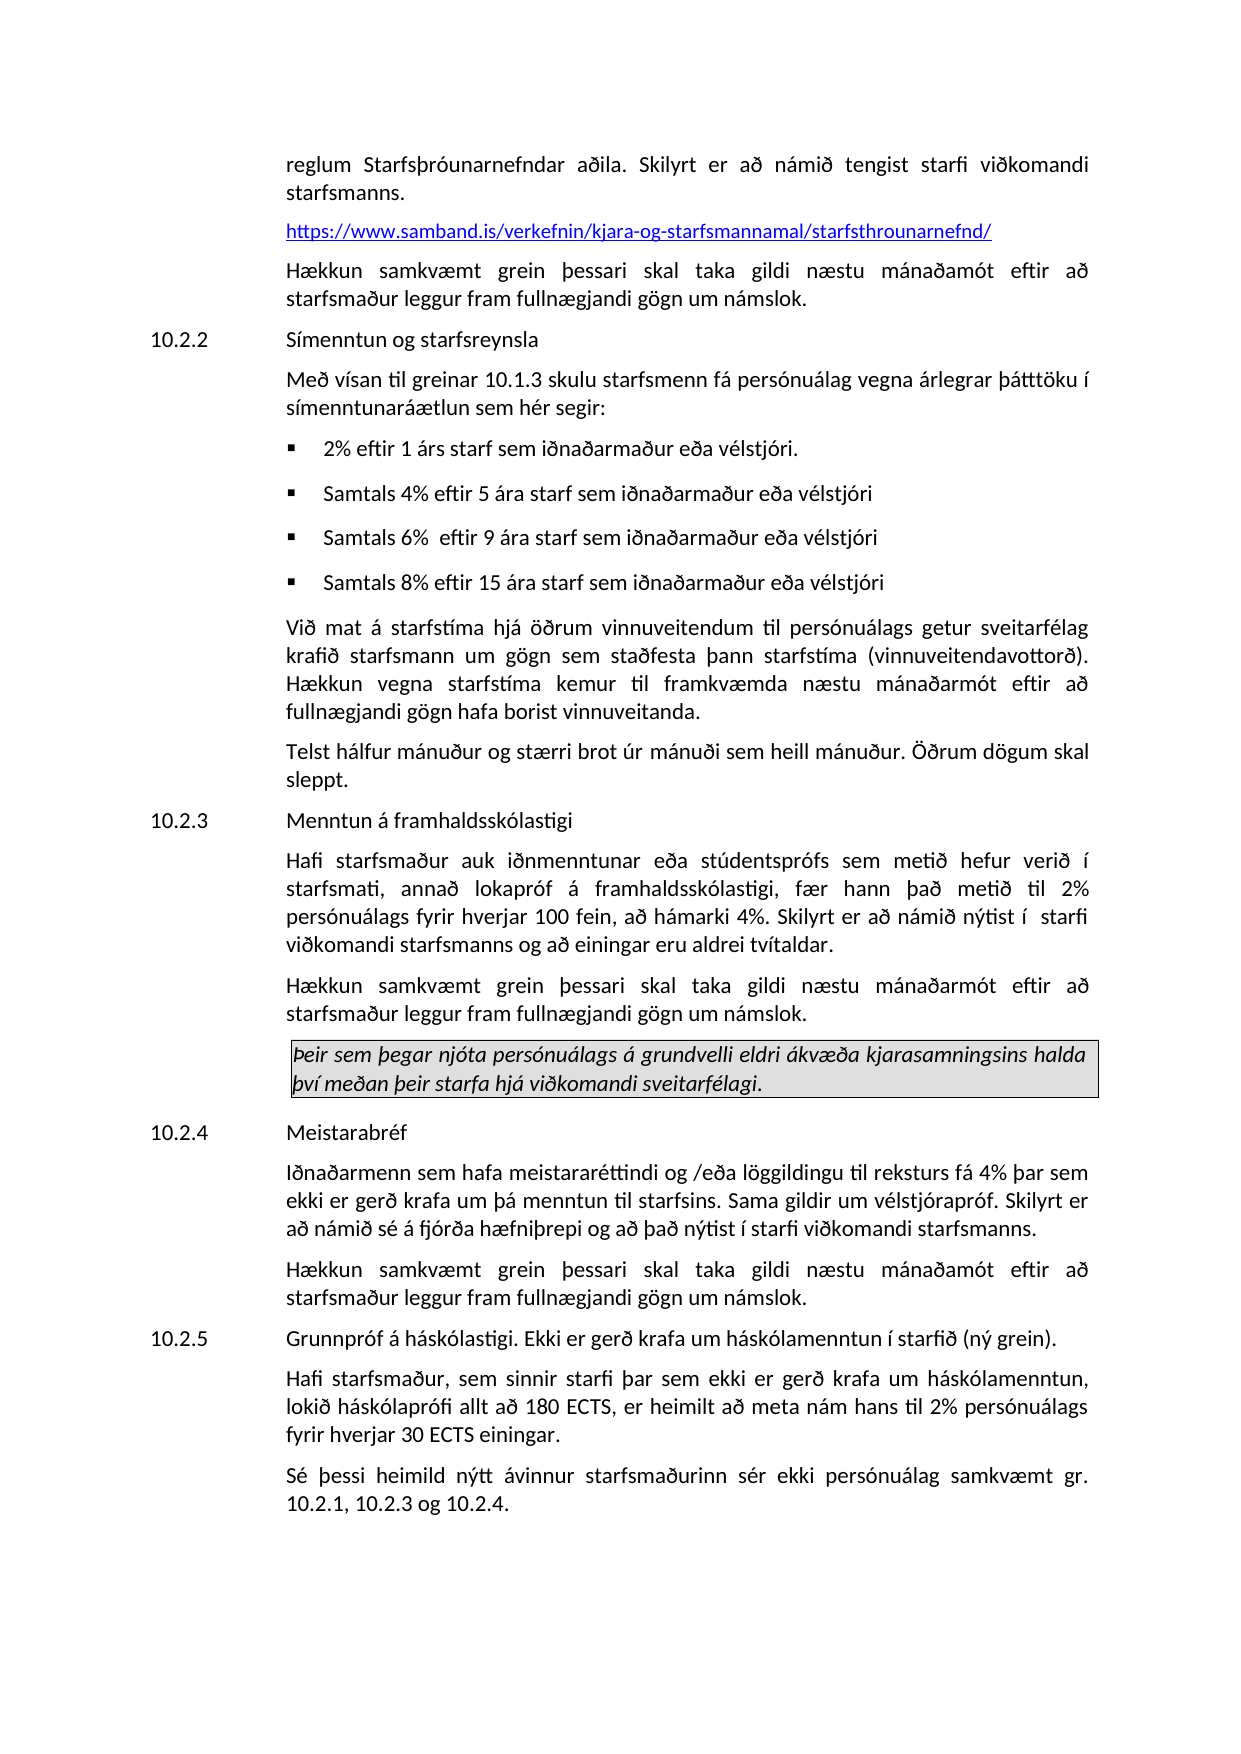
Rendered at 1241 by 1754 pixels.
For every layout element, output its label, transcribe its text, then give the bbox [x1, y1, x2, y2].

text Hækkun samkvæmt grein þessari skal taka gildi næstu mánaðamót eftir að starfsmaður leggur fram fullnægjandi gögn um námslok. [286, 256, 1090, 312]
text Við mat á starfstíma hjá öðrum vinnuveitendum til persónuálags getur sveitarfélag krafið starfsmann um gögn sem staðfesta þann starfstíma (vinnuveitendavottorð). Hækkun vegna starfstíma kemur til framkvæmda næstu mánaðarmót eftir að fullnægjandi gögn hafa borist vinnuveitanda. [286, 613, 1090, 725]
text 10.2.5 Grunnpróf á háskólastigi. Ekki er gerð krafa um háskólamenntun í starfið (ný grein). [150, 1324, 1090, 1352]
text Hafi starfsmaður, sem sinnir starfi þar sem ekki er gerð krafa um háskólamenntun, lokið háskólaprófi allt að 180 ECTS, er heimilt að meta nám hans til 2% persónuálags fyrir hverjar 30 ECTS einingar. [286, 1364, 1090, 1448]
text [286, 150, 1090, 206]
text Með vísan til greinar 10.1.3 skulu starfsmenn fá persónuálag vegna árlegrar þátttöku í símenntunaráætlun sem hér segir: [286, 366, 1090, 422]
text https://www.samband.is/verkefnin/kjara-og-starfsmannamal/starfsthrounarnefnd/ [286, 218, 1090, 244]
text Hafi starfsmaður auk iðnmenntunar eða stúdentsprófs sem metið hefur verið í starfsmati, annað lokapróf á framhaldsskólastigi, fær hann það metið til 2% persónuálags fyrir hverjar 100 fein, að hámarki 4%. Skilyrt er að námið nýtist í starfi viðkomandi starfsmanns og að einingar eru aldrei tvítaldar. [286, 846, 1090, 958]
list Samtals 8% eftir 15 ára starf sem iðnaðarmaður eða vélstjóri [286, 568, 1090, 596]
text 10.2.2 Símenntun og starfsreynsla [150, 325, 1090, 353]
text 10.2.3 Menntun á framhaldsskólastigi [150, 806, 1090, 834]
text Sé þessi heimild nýtt ávinnur starfsmaðurinn sér ekki persónuálag samkvæmt gr. 10.2.1, 10.2.3 og 10.2.4. [286, 1461, 1090, 1517]
list Samtals 6% eftir 9 ára starf sem iðnaðarmaður eða vélstjóri [286, 523, 1090, 551]
text Iðnaðarmenn sem hafa meistararéttindi og /eða löggildingu til reksturs fá 4% þar sem ekki er gerð krafa um þá menntun til starfsins. Sama gildir um vélstjórapróf. Skilyrt er að námið sé á fjórða hæfniþrepi og að það nýtist í starfi viðkomandi starfsmanns. [286, 1158, 1090, 1243]
text 10.2.4 Meistarabréf [150, 1118, 1090, 1146]
text Telst hálfur mánuður og stærri brot úr mánuði sem heill mánuður. Öðrum dögum skal sleppt. [286, 737, 1090, 793]
list Samtals 4% eftir 5 ára starf sem iðnaðarmaður eða vélstjóri [286, 479, 1090, 507]
list Þeir sem þegar njóta persónuálags á grundvelli eldri ákvæða kjarasamningsins halda því meðan þeir starfa hjá viðkomandi sveitarfélagi. [292, 1041, 1098, 1097]
text Hækkun samkvæmt grein þessari skal taka gildi næstu mánaðamót eftir að starfsmaður leggur fram fullnægjandi gögn um námslok. [286, 1255, 1090, 1311]
list 2% eftir 1 árs starf sem iðnaðarmaður eða vélstjóri. [286, 434, 1090, 462]
text Hækkun samkvæmt grein þessari skal taka gildi næstu mánaðarmót eftir að starfsmaður leggur fram fullnægjandi gögn um námslok. [286, 971, 1090, 1027]
